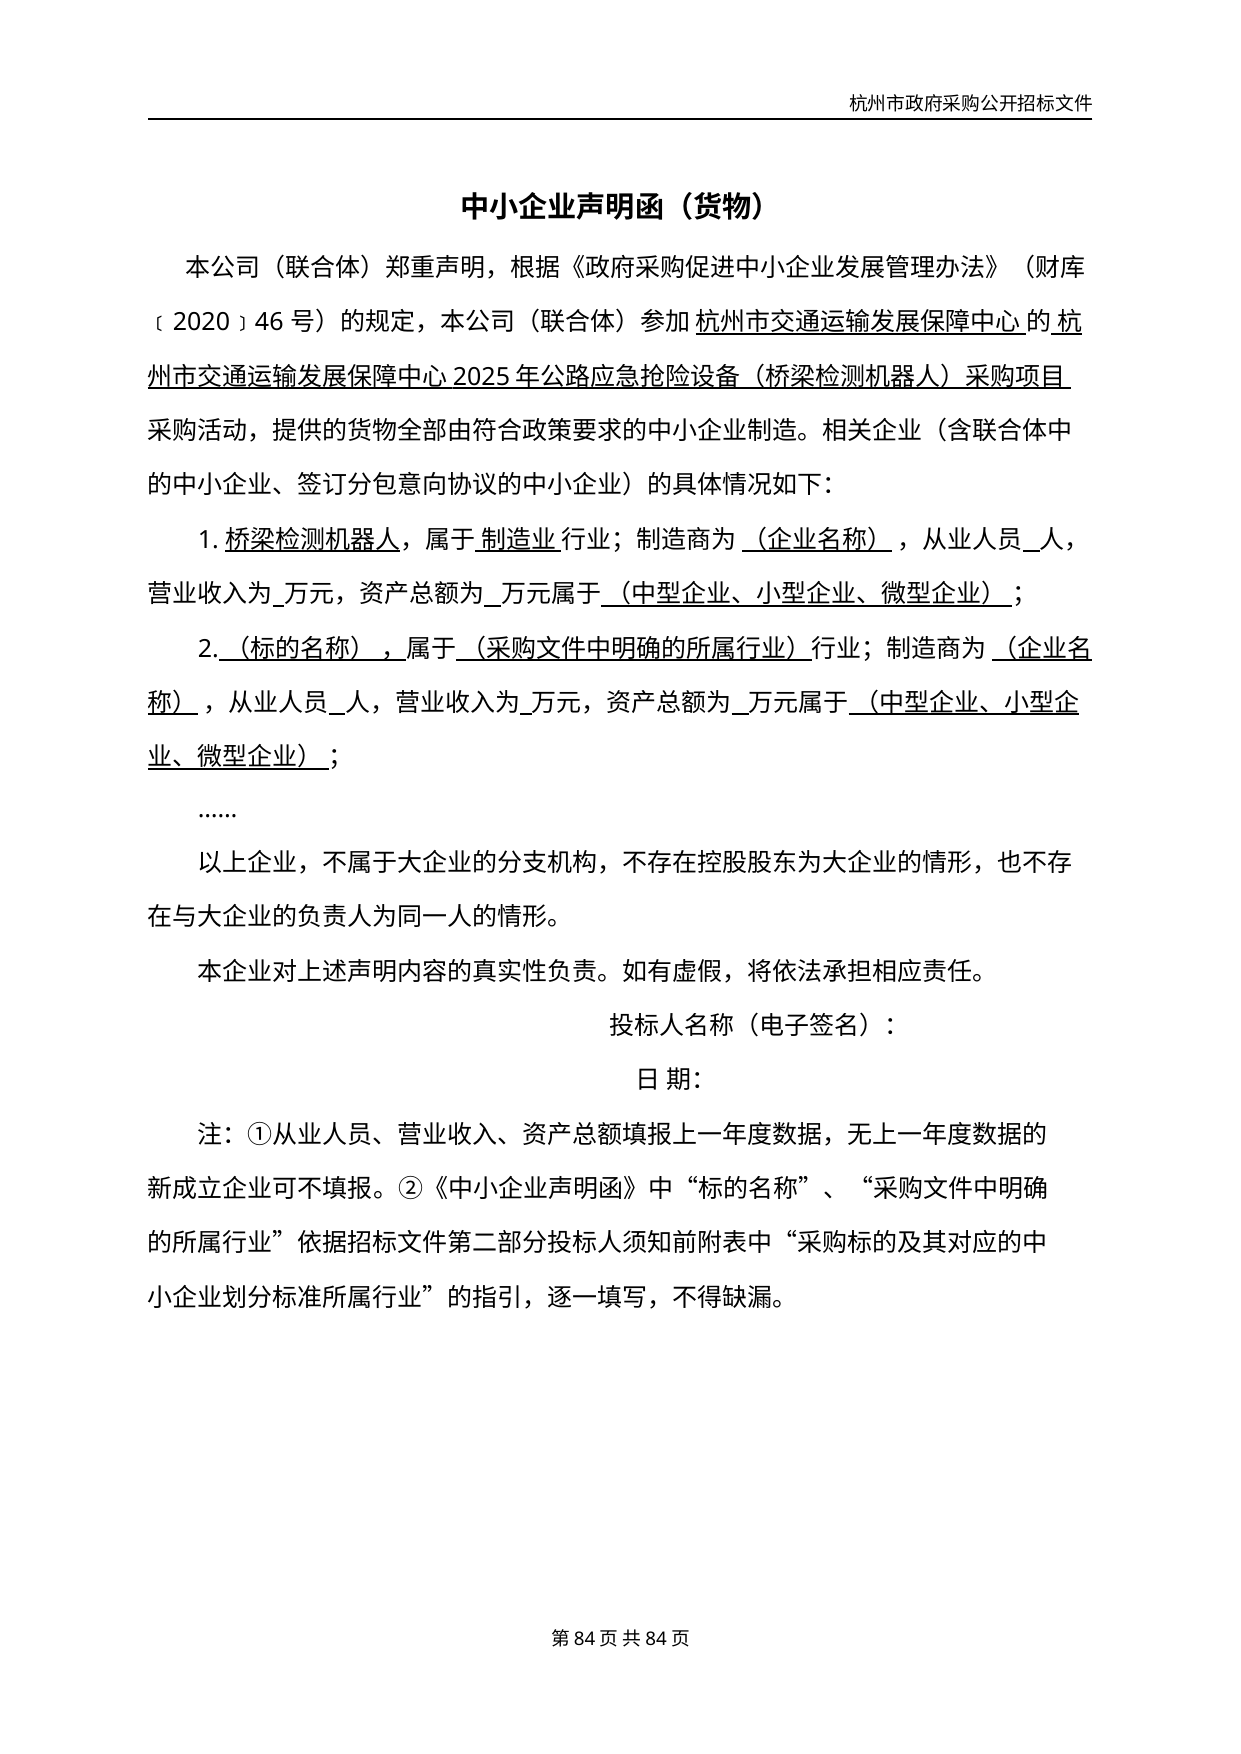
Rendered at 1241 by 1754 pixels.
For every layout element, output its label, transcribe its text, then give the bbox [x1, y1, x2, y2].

text 日 期： [148, 1060, 976, 1096]
text 本企业对上述声明内容的真实性负责。如有虚假，将依法承担相应责任。 [148, 951, 1092, 987]
text …… [148, 791, 1092, 825]
text 注：①从业人员、营业收入、资产总额填报上一年度数据，无上一年度数据的新成立企业可不填报。②《中小企业声明函》中“标的名称”、“采购文件中明确的所属行业”依据招标文件第二部分投标人须知前附表中“采购标的及其对应的中小企业划分标准所属行业”的指引，逐一填写，不得缺漏。 [148, 1114, 1049, 1313]
text 投标人名称（电子签名）： [148, 1005, 909, 1042]
text 2. （标的名称） ，属于 （采购文件中明确的所属行业）行业；制造商为 （企业名称） ，从业人员 人，营业收入为 万元，资产总额为 万元属于 （中型企业、小型企业、微型企业） ； [148, 628, 1092, 773]
text 中小企业声明函（货物） [148, 184, 1092, 226]
text 本公司（联合体）郑重声明，根据《政府采购促进中小企业发展管理办法》（财库﹝2020﹞46 号）的规定，本公司（联合体）参加 杭州市交通运输发展保障中心 的 杭州市交通运输发展保障中心2025年公路应急抢险设备（桥梁检测机器人）采购项目 采购活动，提供的货物全部由符合政策要求的中小企业制造。相关企业（含联合体中的中小企业、签订分包意向协议的中小企业）的具体情况如下： [148, 247, 1092, 501]
text 1. 桥梁检测机器人，属于 制造业 行业；制造商为 （企业名称） ，从业人员 人，营业收入为 万元，资产总额为 万元属于 （中型企业、小型企业、微型企业） ； [148, 519, 1092, 610]
text 以上企业，不属于大企业的分支机构，不存在控股股东为大企业的情形，也不存在与大企业的负责人为同一人的情形。 [148, 842, 1092, 933]
